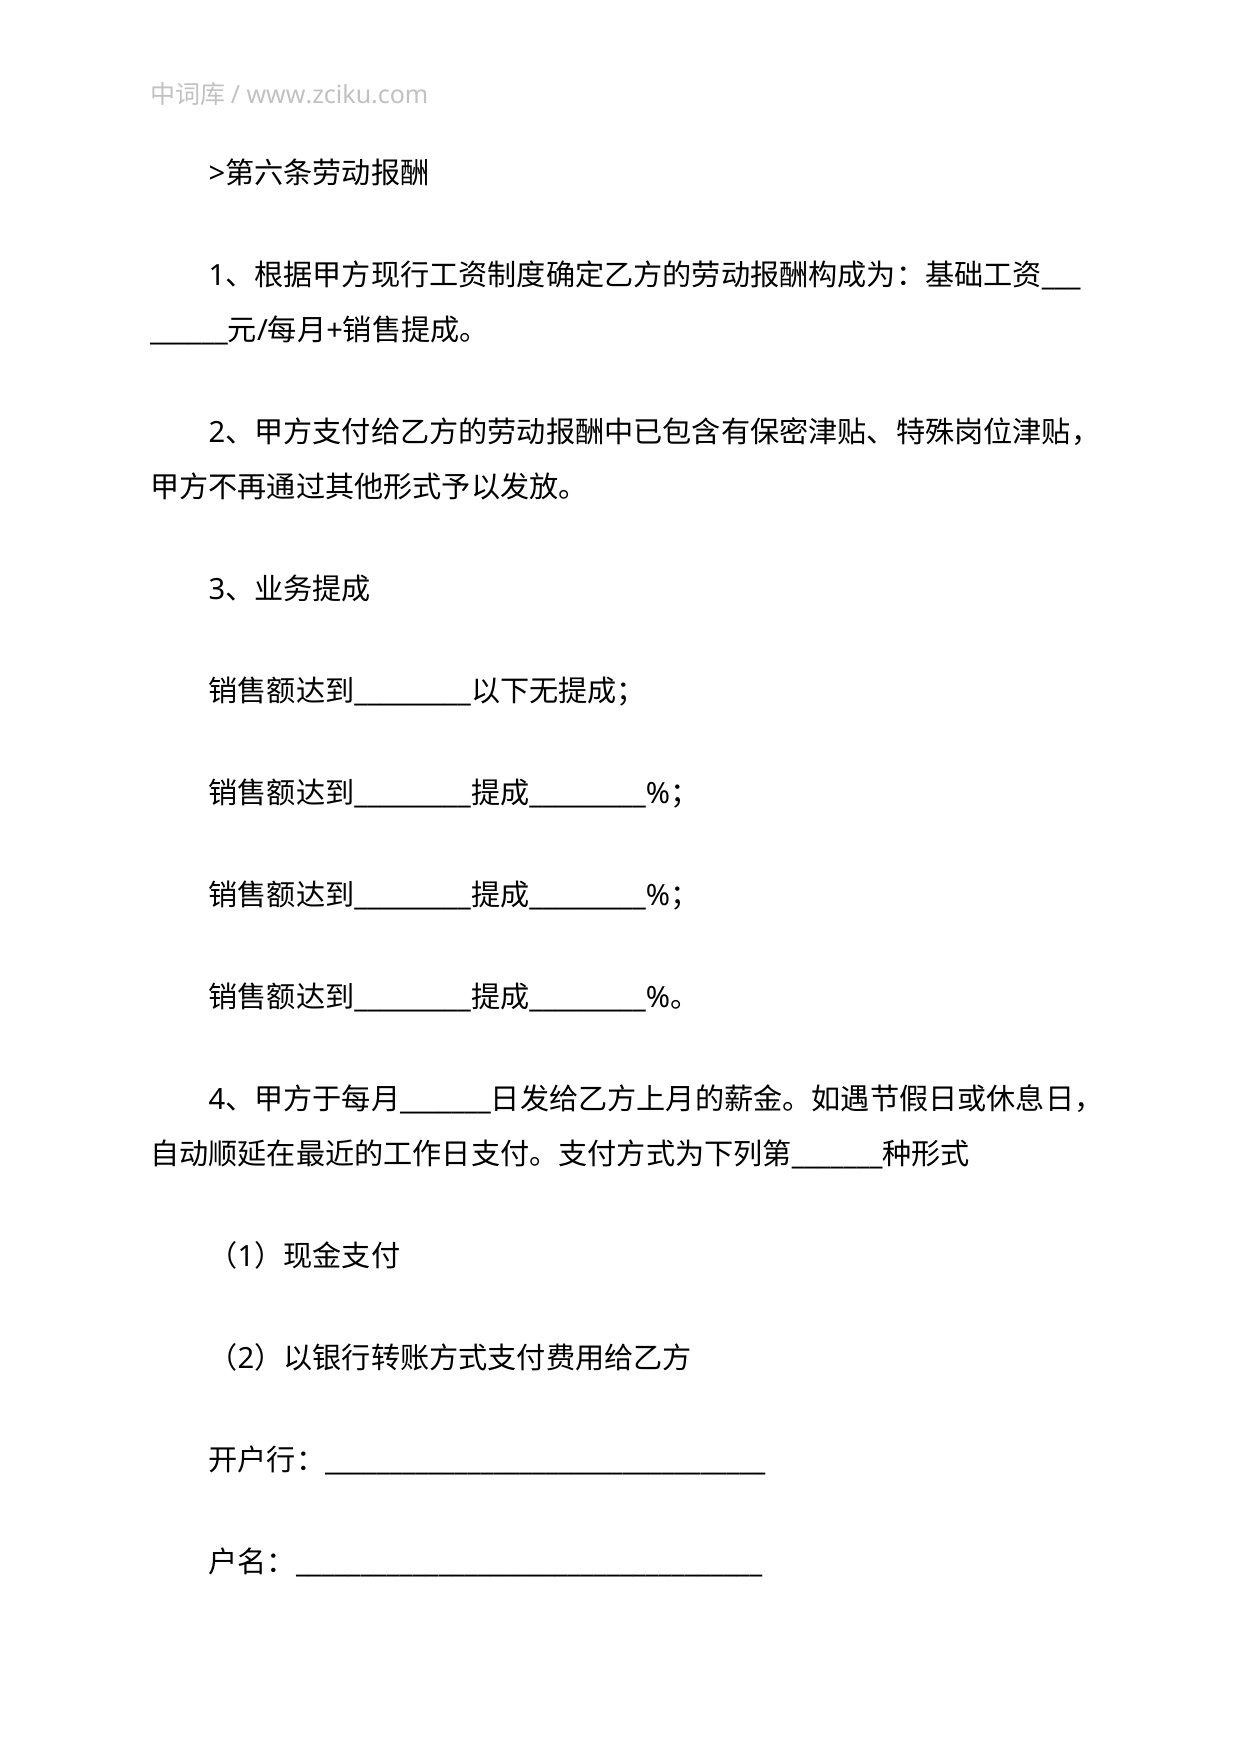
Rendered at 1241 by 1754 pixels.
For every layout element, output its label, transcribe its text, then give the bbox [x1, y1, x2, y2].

text 2、甲方支付给乙方的劳动报酬中已包含有保密津贴、特殊岗位津贴，甲方不再通过其他形式予以发放。 [150, 409, 1090, 506]
text 开户行：__________________________________ [150, 1437, 1090, 1479]
text （2）以银行转账方式支付费用给乙方 [150, 1334, 1090, 1377]
text 4、甲方于每月_______日发给乙方上月的薪金。如遇节假日或休息日，自动顺延在最近的工作日支付。支付方式为下列第_______种形式 [150, 1076, 1090, 1173]
text 销售额达到_________提成_________%； [150, 770, 1090, 812]
text 销售额达到_________提成_________%； [150, 872, 1090, 914]
text 1、根据甲方现行工资制度确定乙方的劳动报酬构成为：基础工资_________元/每月+销售提成。 [150, 252, 1090, 349]
text 户名：____________________________________ [150, 1538, 1090, 1581]
text （1）现金支付 [150, 1233, 1090, 1275]
text 销售额达到_________以下无提成； [150, 668, 1090, 710]
text 销售额达到_________提成_________%。 [150, 974, 1090, 1016]
text 3、业务提成 [150, 566, 1090, 608]
text >第六条劳动报酬 [150, 150, 1090, 192]
